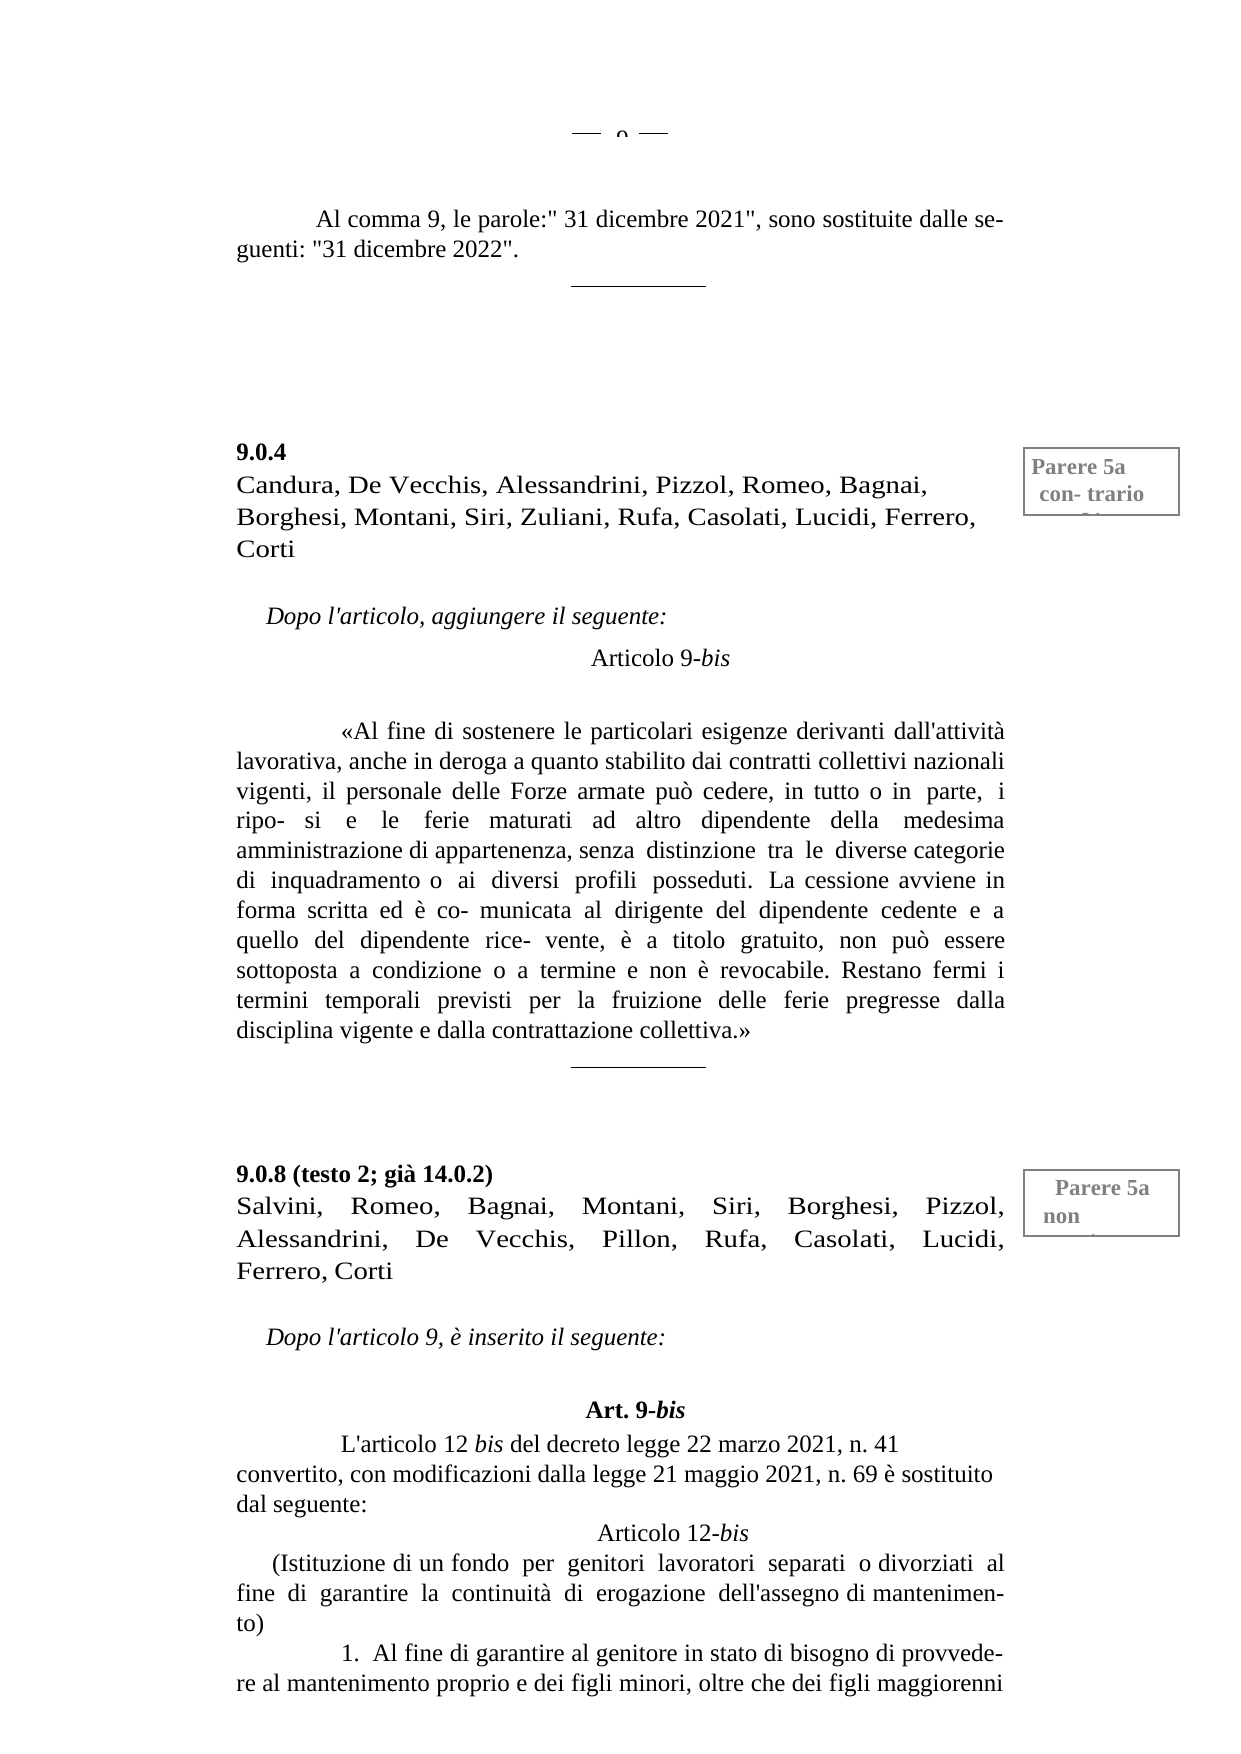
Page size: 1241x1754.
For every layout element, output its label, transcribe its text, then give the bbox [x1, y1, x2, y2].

subtitle 9.0.4 [236, 437, 1192, 466]
text Candura, De Vecchis, Alessandrini, Pizzol, Romeo, Bagnai, Borghesi, Montani, Siri, Zuliani, Rufa, Casolati, Lucidi, Ferrero, Corti [236, 470, 1005, 563]
text Articolo 9-bis [264, 643, 1057, 672]
text Articolo 12-bis [264, 1518, 1082, 1547]
text Salvini, Romeo, Bagnai, Montani, Siri, Borghesi, Pizzol, Alessandrini, De Vecchis, Pillon, Rufa, Casolati, Lucidi, Ferrero, Corti [236, 1191, 1005, 1284]
list Al fine di garantire al genitore in stato di bisogno di provvede- re al mantenimento proprio e dei figli minori, oltre che dei figli maggiorenni [236, 1638, 1005, 1697]
text Al comma 9, le parole:" 31 dicembre 2021", sono sostituite dalle se- guenti: "31 dicembre 2022". [236, 204, 1005, 263]
text «Al fine di sostenere le particolari esigenze derivanti dall'attività lavorativa, anche in deroga a quanto stabilito dai contratti collettivi nazionali vigenti, il personale delle Forze armate può cedere, in tutto o in parte, i ripo- si e le ferie maturati ad altro dipendente della medesima amministrazione di appartenenza, senza distinzione tra le diverse categorie di inquadramento o ai diversi profili posseduti. La cessione avviene in forma scritta ed è co- municata al dirigente del dipendente cedente e a quello del dipendente rice- vente, è a titolo gratuito, non può essere sottoposta a condizione o a termine e non è revocabile. Restano fermi i termini temporali previsti per la fruizione delle ferie pregresse dalla disciplina vigente e dalla contrattazione collettiva.» [236, 716, 1005, 1044]
subtitle 9.0.8 (testo 2; già 14.0.2) [236, 1159, 1192, 1188]
text Art. 9-bis [264, 1395, 1007, 1423]
text L'articolo 12 bis del decreto legge 22 marzo 2021, n. 41 convertito, con modificazioni dalla legge 21 maggio 2021, n. 69 è sostituito dal seguente: [236, 1429, 1005, 1517]
text (Istituzione di un fondo per genitori lavoratori separati o divorziati al fine di garantire la continuità di erogazione dell'assegno di mantenimen- to) [236, 1548, 1005, 1637]
text Dopo l'articolo 9, è inserito il seguente: [266, 1322, 1192, 1351]
text Dopo l'articolo, aggiungere il seguente: [266, 601, 1192, 630]
